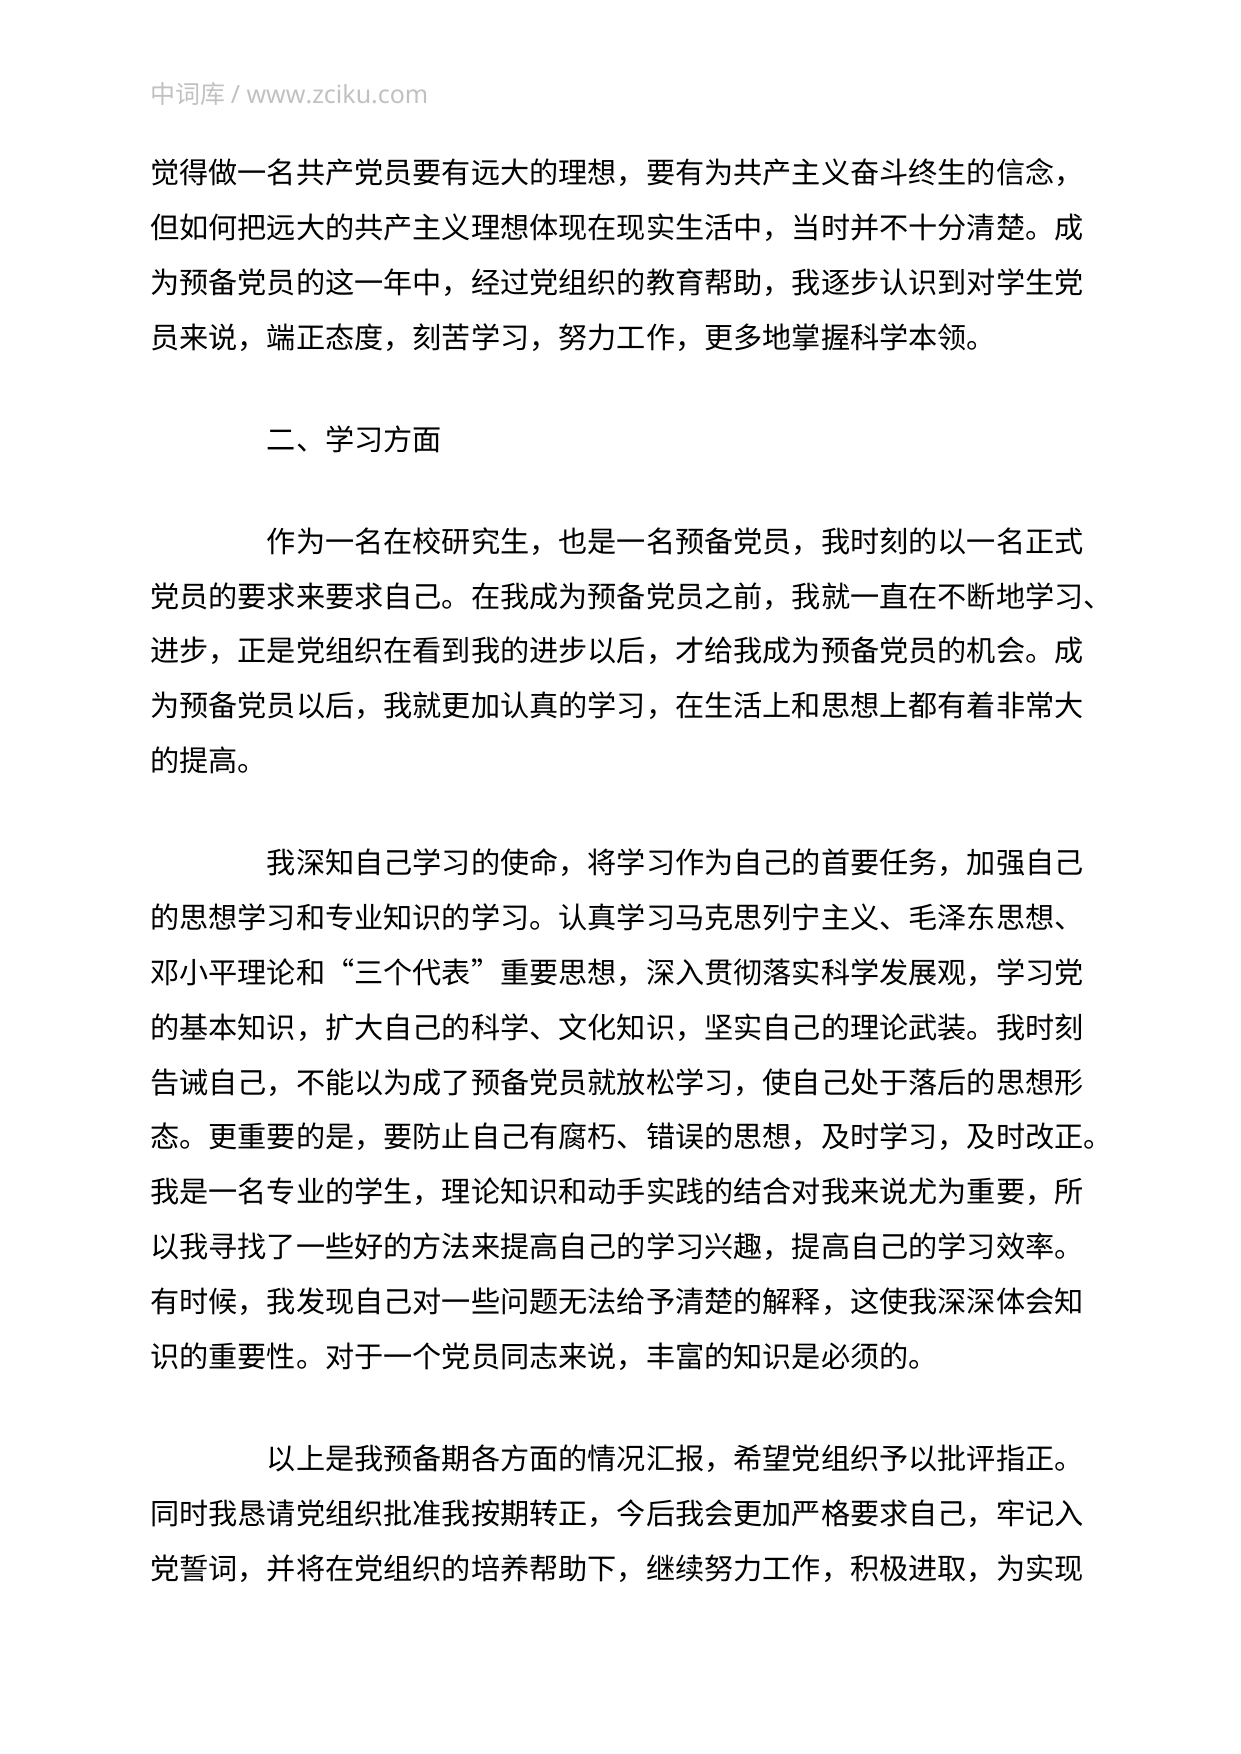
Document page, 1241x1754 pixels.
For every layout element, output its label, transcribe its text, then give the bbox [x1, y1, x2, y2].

text 二、学习方面 [150, 416, 1090, 459]
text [150, 1435, 1090, 1587]
text 我深知自己学习的使命，将学习作为自己的首要任务，加强自己的思想学习和专业知识的学习。认真学习马克思列宁主义、毛泽东思想、邓小平理论和“三个代表”重要思想，深入贯彻落实科学发展观，学习党的基本知识，扩大自己的科学、文化知识，坚实自己的理论武装。我时刻告诫自己，不能以为成了预备党员就放松学习，使自己处于落后的思想形态。更重要的是，要防止自己有腐朽、错误的思想，及时学习，及时改正。我是一名专业的学生，理论知识和动手实践的结合对我来说尤为重要，所以我寻找了一些好的方法来提高自己的学习兴趣，提高自己的学习效率。有时候，我发现自己对一些问题无法给予清楚的解释，这使我深深体会知识的重要性。对于一个党员同志来说，丰富的知识是必须的。 [150, 839, 1090, 1376]
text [150, 150, 1090, 357]
text 作为一名在校研究生，也是一名预备党员，我时刻的以一名正式党员的要求来要求自己。在我成为预备党员之前，我就一直在不断地学习、进步，正是党组织在看到我的进步以后，才给我成为预备党员的机会。成为预备党员以后，我就更加认真的学习，在生活上和思想上都有着非常大的提高。 [150, 518, 1090, 780]
